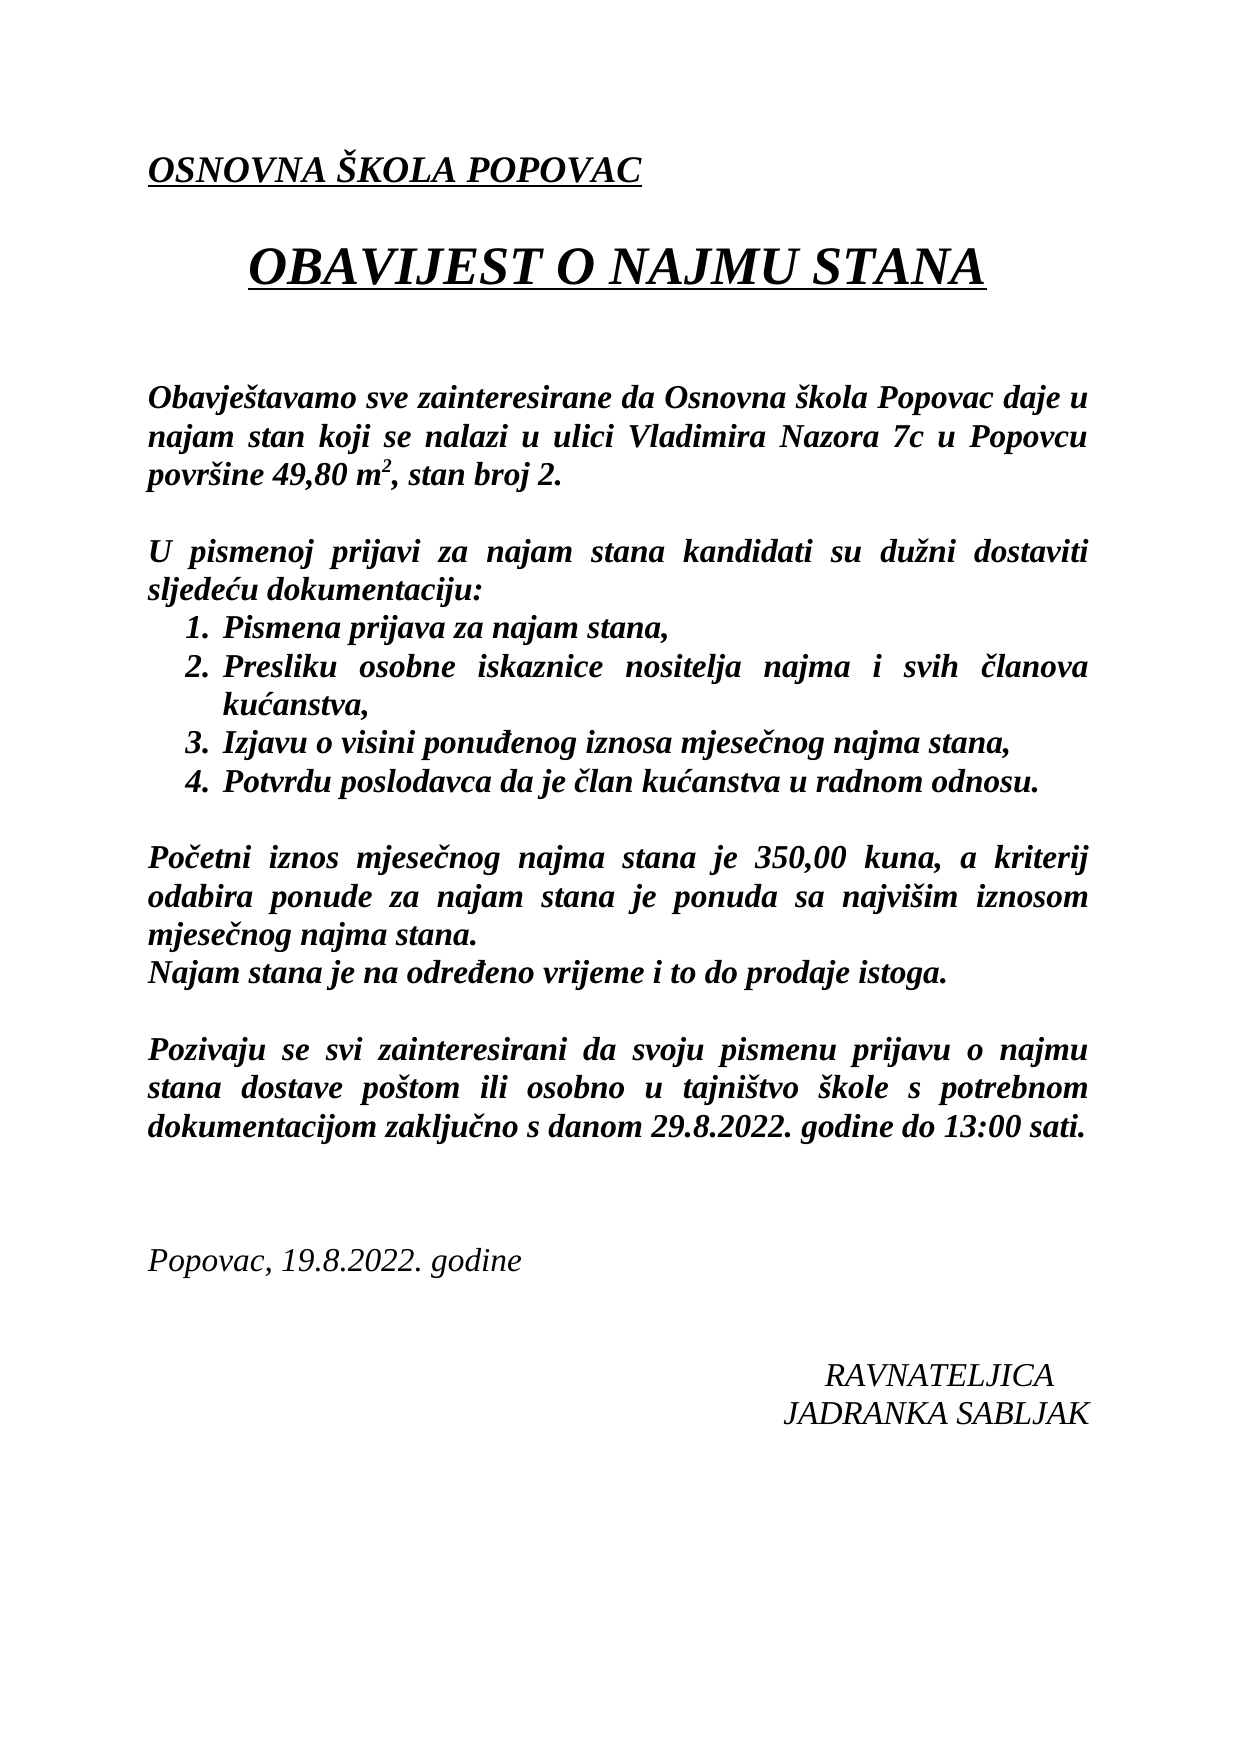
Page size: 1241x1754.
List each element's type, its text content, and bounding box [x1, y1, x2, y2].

text OBAVIJEST O NAJMU STANA [148, 234, 1093, 296]
text JADRANKA SABLJAK [148, 1393, 1093, 1432]
text Najam stana je na određeno vrijeme i to do prodaje istoga. [148, 953, 1093, 991]
list Presliku osobne iskaznice nositelja najma i svih članova kućanstva, [185, 646, 1093, 723]
text U pismenoj prijavi za najam stana kandidati su dužni dostaviti sljedeću dokumentaciju: [148, 531, 1093, 608]
text OSNOVNA ŠKOLA POPOVAC [148, 148, 1093, 191]
text RAVNATELJICA [148, 1355, 1093, 1393]
text Pozivaju se svi zainteresirani da svoju pismenu prijavu o najmu stana dostave poštom ili osobno u tajništvo škole s potrebnom dokumentacijom zaključno s danom 29.8.2022. godine do 13:00 sati. [148, 1029, 1093, 1144]
list Potvrdu poslodavca da je član kućanstva u radnom odnosu. [185, 761, 1093, 799]
list Pismena prijava za najam stana, [185, 608, 1093, 646]
text Popovac, 19.8.2022. godine [148, 1240, 1093, 1278]
text Početni iznos mjesečnog najma stana je 350,00 kuna, a kriterij odabira ponude za najam stana je ponuda sa najvišim iznosom mjesečnog najma stana. [148, 838, 1093, 953]
text Obavještavamo sve zainteresirane da Osnovna škola Popovac daje u najam stan koji se nalazi u ulici Vladimira Nazora 7c u Popovcu površine 49,80 m2, stan broj 2. [148, 378, 1093, 493]
list Izjavu o visini ponuđenog iznosa mjesečnog najma stana, [185, 723, 1093, 761]
